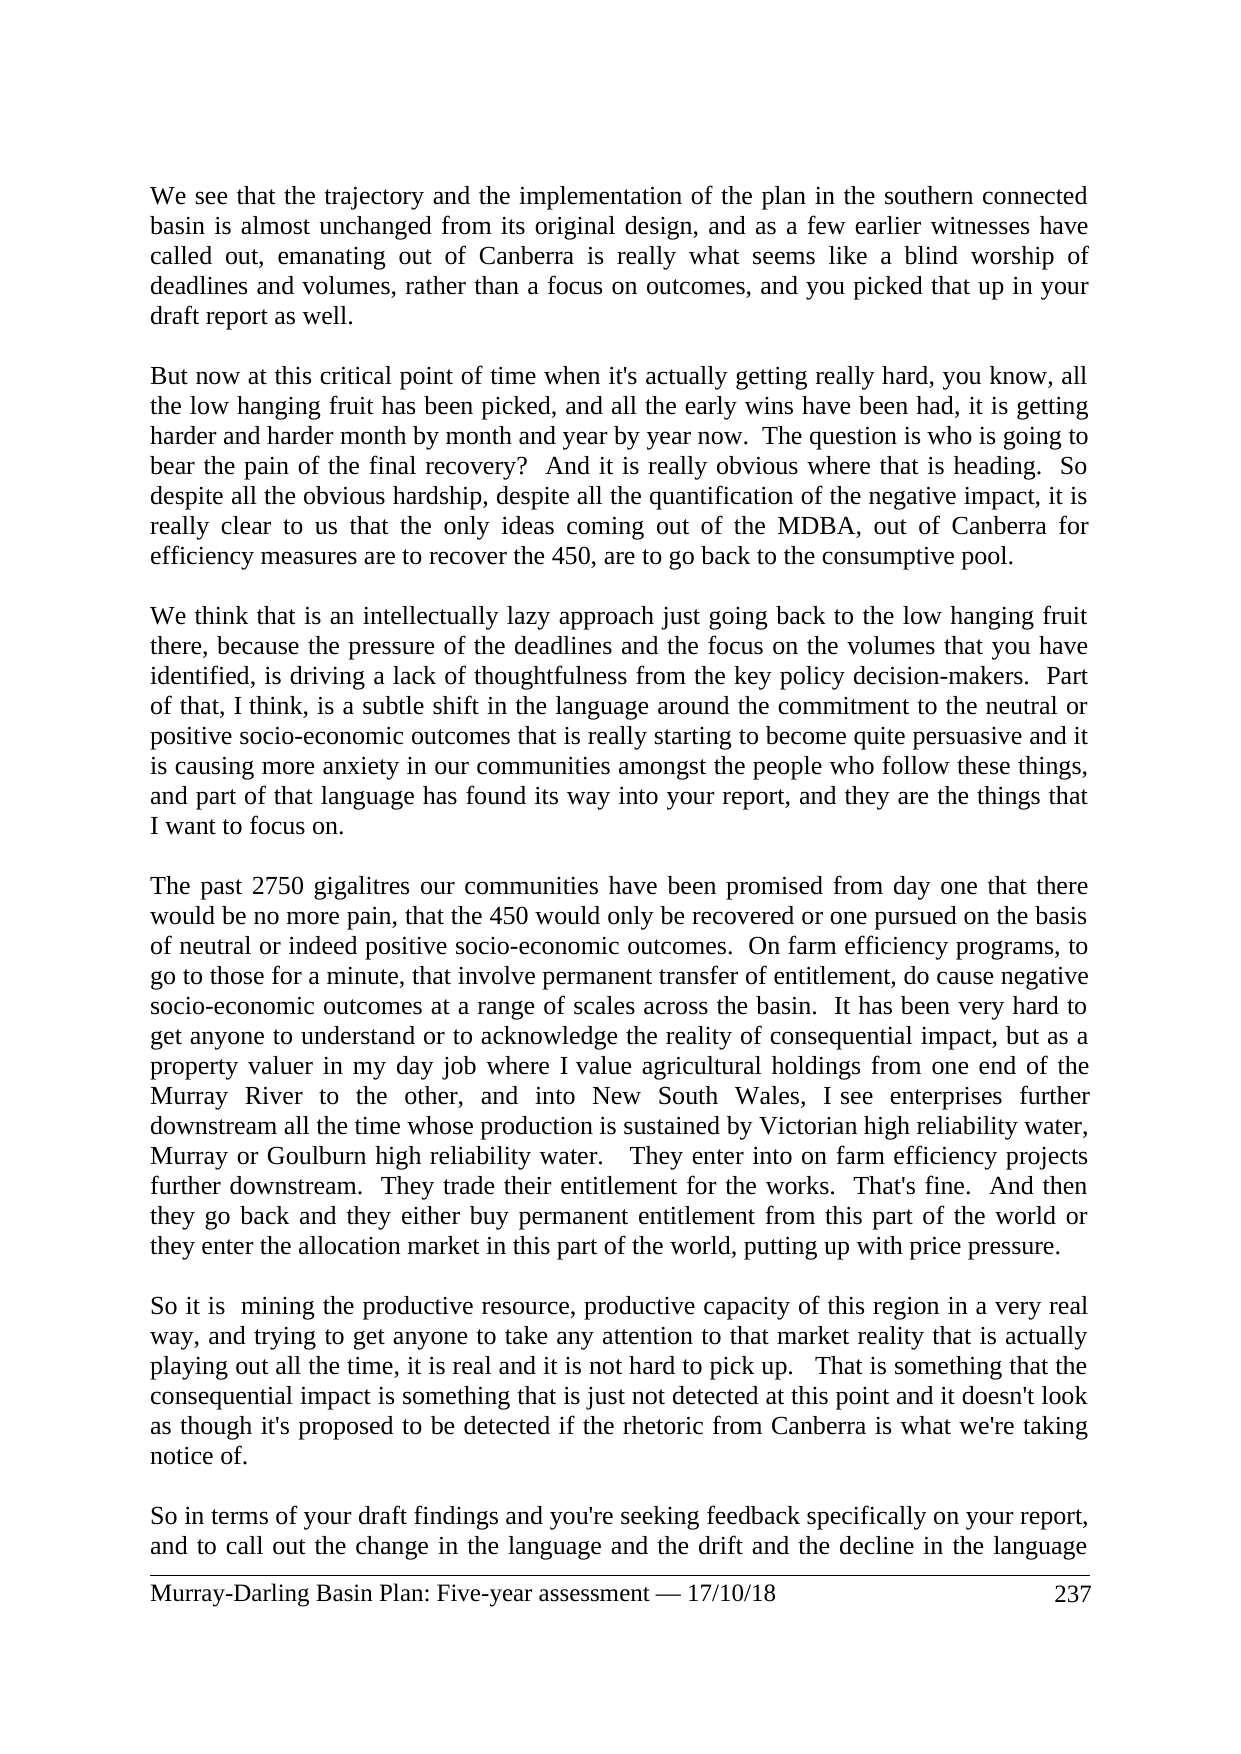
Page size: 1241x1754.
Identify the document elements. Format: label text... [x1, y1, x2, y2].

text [150, 1500, 1090, 1560]
text We think that is an intellectually lazy approach just going back to the low hanging fruit there, because the pressure of the deadlines and the focus on the volumes that you have identified, is driving a lack of thoughtfulness from the key policy decision-makers. Part of that, I think, is a subtle shift in the language around the commitment to the neutral or positive socio-economic outcomes that is really starting to become quite persuasive and it is causing more anxiety in our communities amongst the people who follow these things, and part of that language has found its way into your report, and they are the things that I want to focus on. [150, 600, 1090, 840]
text The past 2750 gigalitres our communities have been promised from day one that there would be no more pain, that the 450 would only be recovered or one pursued on the basis of neutral or indeed positive socio-economic outcomes. On farm efficiency programs, to go to those for a minute, that involve permanent transfer of entitlement, do cause negative socio-economic outcomes at a range of scales across the basin. It has been very hard to get anyone to understand or to acknowledge the reality of consequential impact, but as a property valuer in my day job where I value agricultural holdings from one end of the Murray River to the other, and into New South Wales, I see enterprises further downstream all the time whose production is sustained by Victorian high reliability water, Murray or Goulburn high reliability water. They enter into on farm efficiency projects further downstream. They trade their entitlement for the works. That's fine. And then they go back and they either buy permanent entitlement from this part of the world or they enter the allocation market in this part of the world, putting up with price pressure. [150, 870, 1090, 1260]
text But now at this critical point of time when it's actually getting really hard, you know, all the low hanging fruit has been picked, and all the early wins have been had, it is getting harder and harder month by month and year by year now. The question is who is going to bear the pain of the final recovery? And it is really obvious where that is heading. So despite all the obvious hardship, despite all the quantification of the negative impact, it is really clear to us that the only ideas coming out of the MDBA, out of Canberra for efficiency measures are to recover the 450, are to go back to the consumptive pool. [150, 360, 1090, 570]
text We see that the trajectory and the implementation of the plan in the southern connected basin is almost unchanged from its original design, and as a few earlier witnesses have called out, emanating out of Canberra is really what seems like a blind worship of deadlines and volumes, rather than a focus on outcomes, and you picked that up in your draft report as well. [150, 180, 1090, 330]
text So it is mining the productive resource, productive capacity of this region in a very real way, and trying to get anyone to take any attention to that market reality that is actually playing out all the time, it is real and it is not hard to pick up. That is something that the consequential impact is something that is just not detected at this point and it doesn't look as though it's proposed to be detected if the rhetoric from Canberra is what we're taking notice of. [150, 1290, 1090, 1470]
